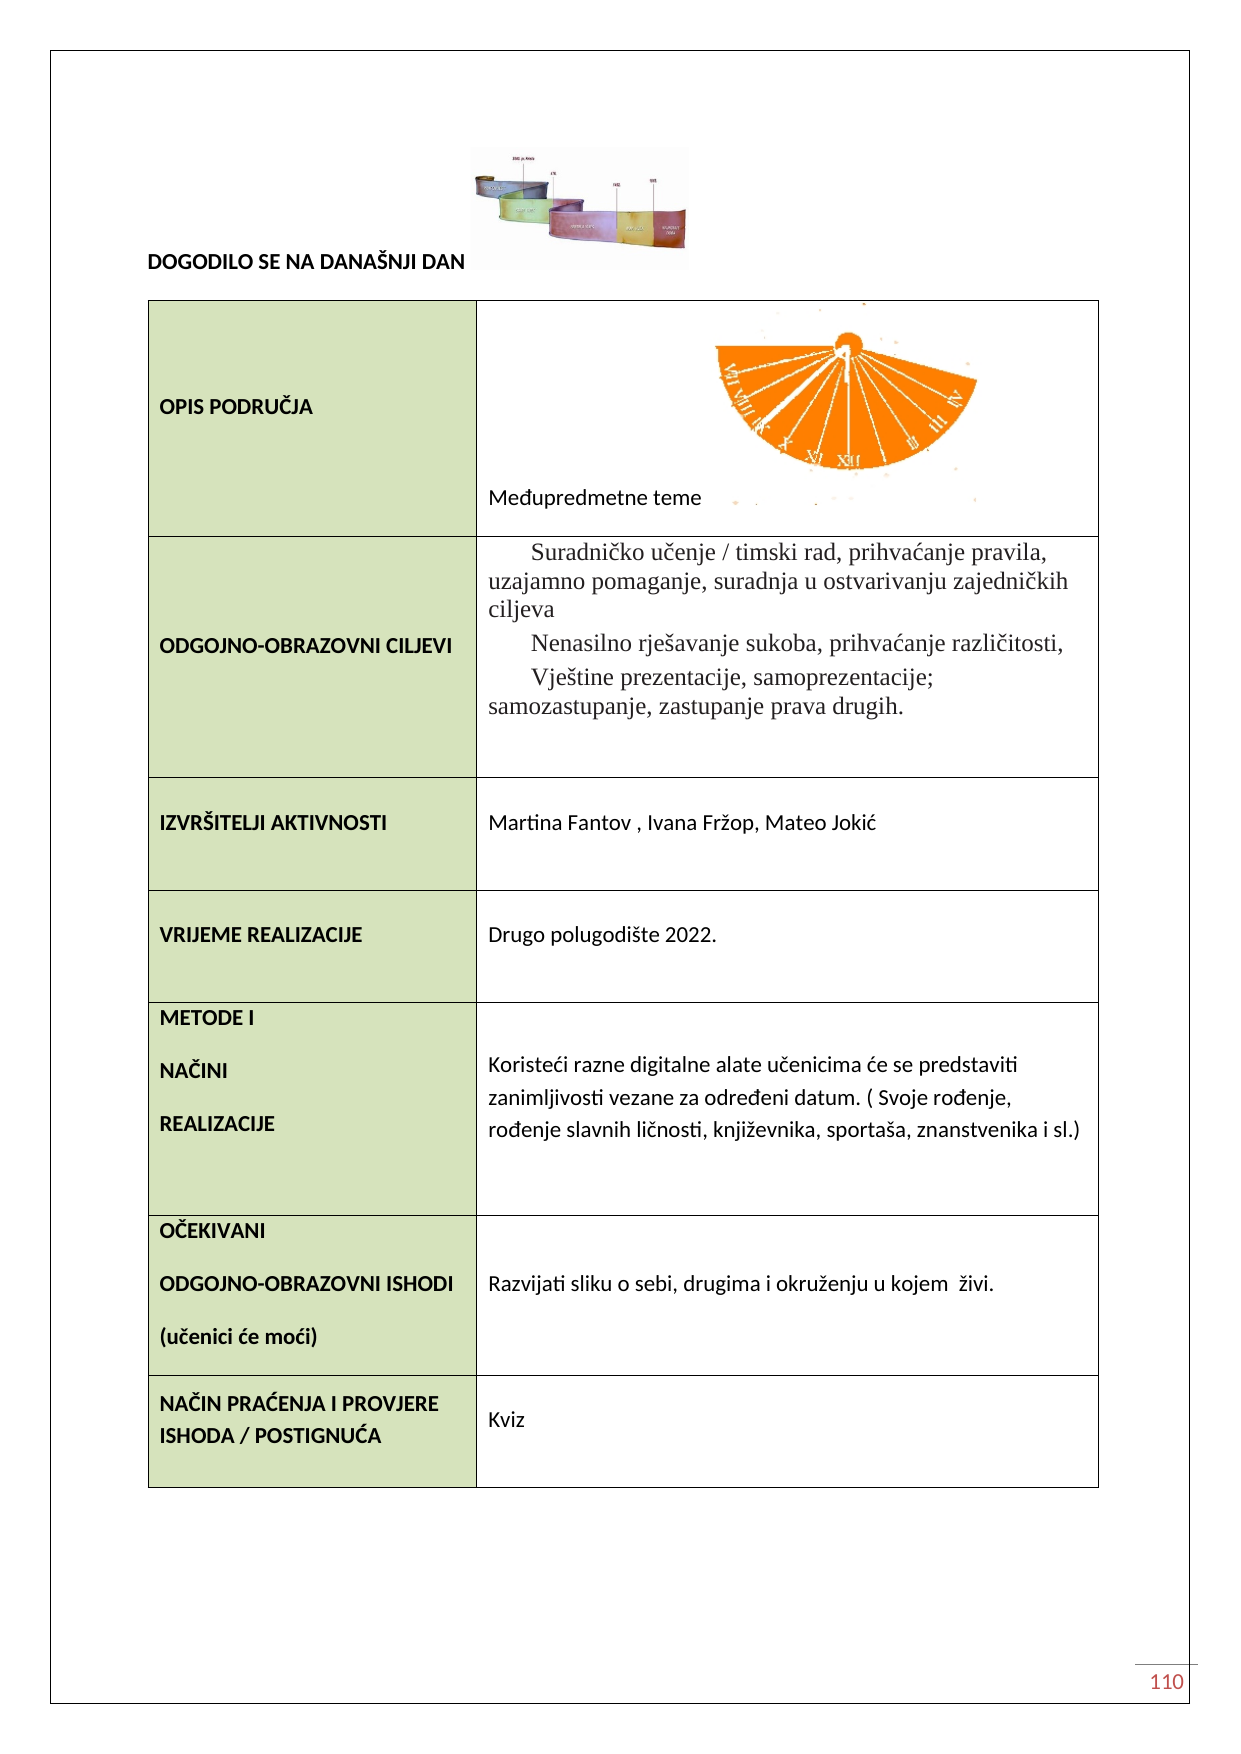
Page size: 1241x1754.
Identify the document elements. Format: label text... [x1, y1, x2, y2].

table_cell Martina Fantov , Ivana Fržop, Mateo Jokić [477, 778, 1098, 890]
table_cell NAČIN PRAĆENJA I PROVJERE ISHODA / POSTIGNUĆA [149, 1376, 476, 1487]
table_cell OČEKIVANI ODGOJNO-OBRAZOVNI ISHODI (učenici će moći) [149, 1216, 476, 1375]
table_header Međupredmetne teme [477, 301, 1098, 536]
text DOGODILO SE NA DANAŠNJI DAN [147, 147, 1093, 275]
table_cell IZVRŠITELJI AKTIVNOSTI [149, 778, 476, 890]
table_cell METODE I NAČINI REALIZACIJE [149, 1003, 476, 1215]
table_cell Razvijati sliku o sebi, drugima i okruženju u kojem živi. [477, 1216, 1098, 1375]
picture [707, 301, 984, 506]
table_cell VRIJEME REALIZACIJE [149, 891, 476, 1002]
table_cell ODGOJNO-OBRAZOVNI CILJEVI [149, 537, 476, 777]
table_cell Suradničko učenje / timski rad, prihvaćanje pravila, uzajamno pomaganje, suradnja u ostvarivanju zajedničkih ciljeva Nenasilno rješavanje sukoba, prihvaćanje različitosti, Vještine prezentacije, samoprezentacije; samozastupanje, zastupanje prava drugih. [477, 537, 1098, 777]
table_cell Kviz [477, 1376, 1098, 1487]
table_header OPIS PODRUČJA [149, 301, 476, 536]
table_cell Koristeći razne digitalne alate učenicima će se predstaviti zanimljivosti vezane za određeni datum. ( Svoje rođenje, rođenje slavnih ličnosti, književnika, sportaša, znanstvenika i sl.) [477, 1003, 1098, 1215]
table_cell Drugo polugodište 2022. [477, 891, 1098, 1002]
picture [470, 147, 689, 270]
